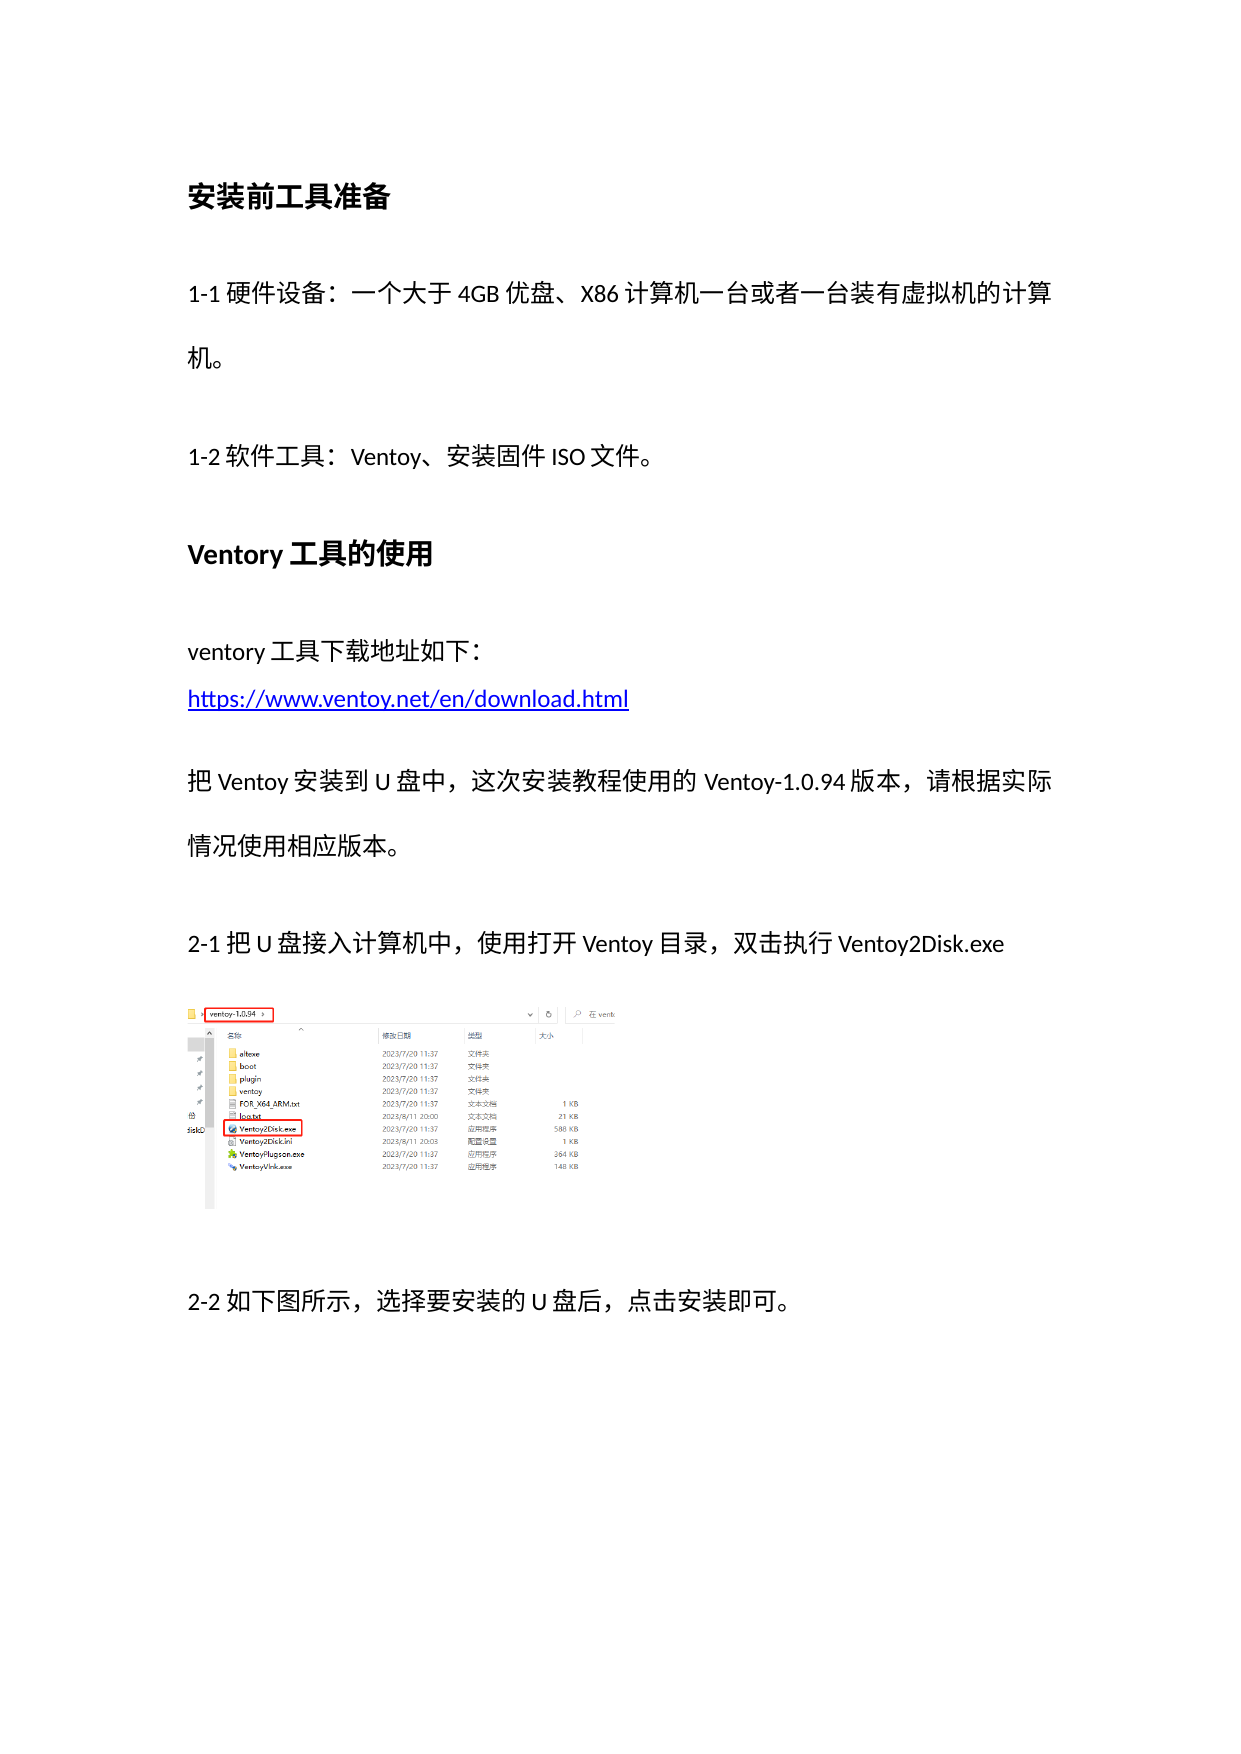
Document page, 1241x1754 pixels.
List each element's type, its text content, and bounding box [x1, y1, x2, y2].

text 2-2 如下图所示，选择要安装的U盘后，点击安装即可。 [187, 1267, 1053, 1332]
text ventory工具下载地址如下： [187, 617, 1053, 682]
text 1-2软件工具：Ventoy、安装固件ISO文件。 [187, 422, 1053, 487]
text 2-1 把U盘接入计算机中，使用打开Ventoy目录，双击执行Ventoy2Disk.exe [187, 909, 1053, 974]
text 把Ventoy安装到U盘中，这次安装教程使用的Ventoy-1.0.94版本，请根据实际情况使用相应版本。 [187, 747, 1053, 877]
text https://www.ventoy.net/en/download.html [187, 682, 1053, 714]
picture [187, 1007, 615, 1209]
text 安装前工具准备 [187, 162, 1053, 227]
text 1-1硬件设备：一个大于4GB优盘、X86计算机一台或者一台装有虚拟机的计算机。 [187, 259, 1053, 389]
text Ventory工具的使用 [187, 519, 1053, 584]
